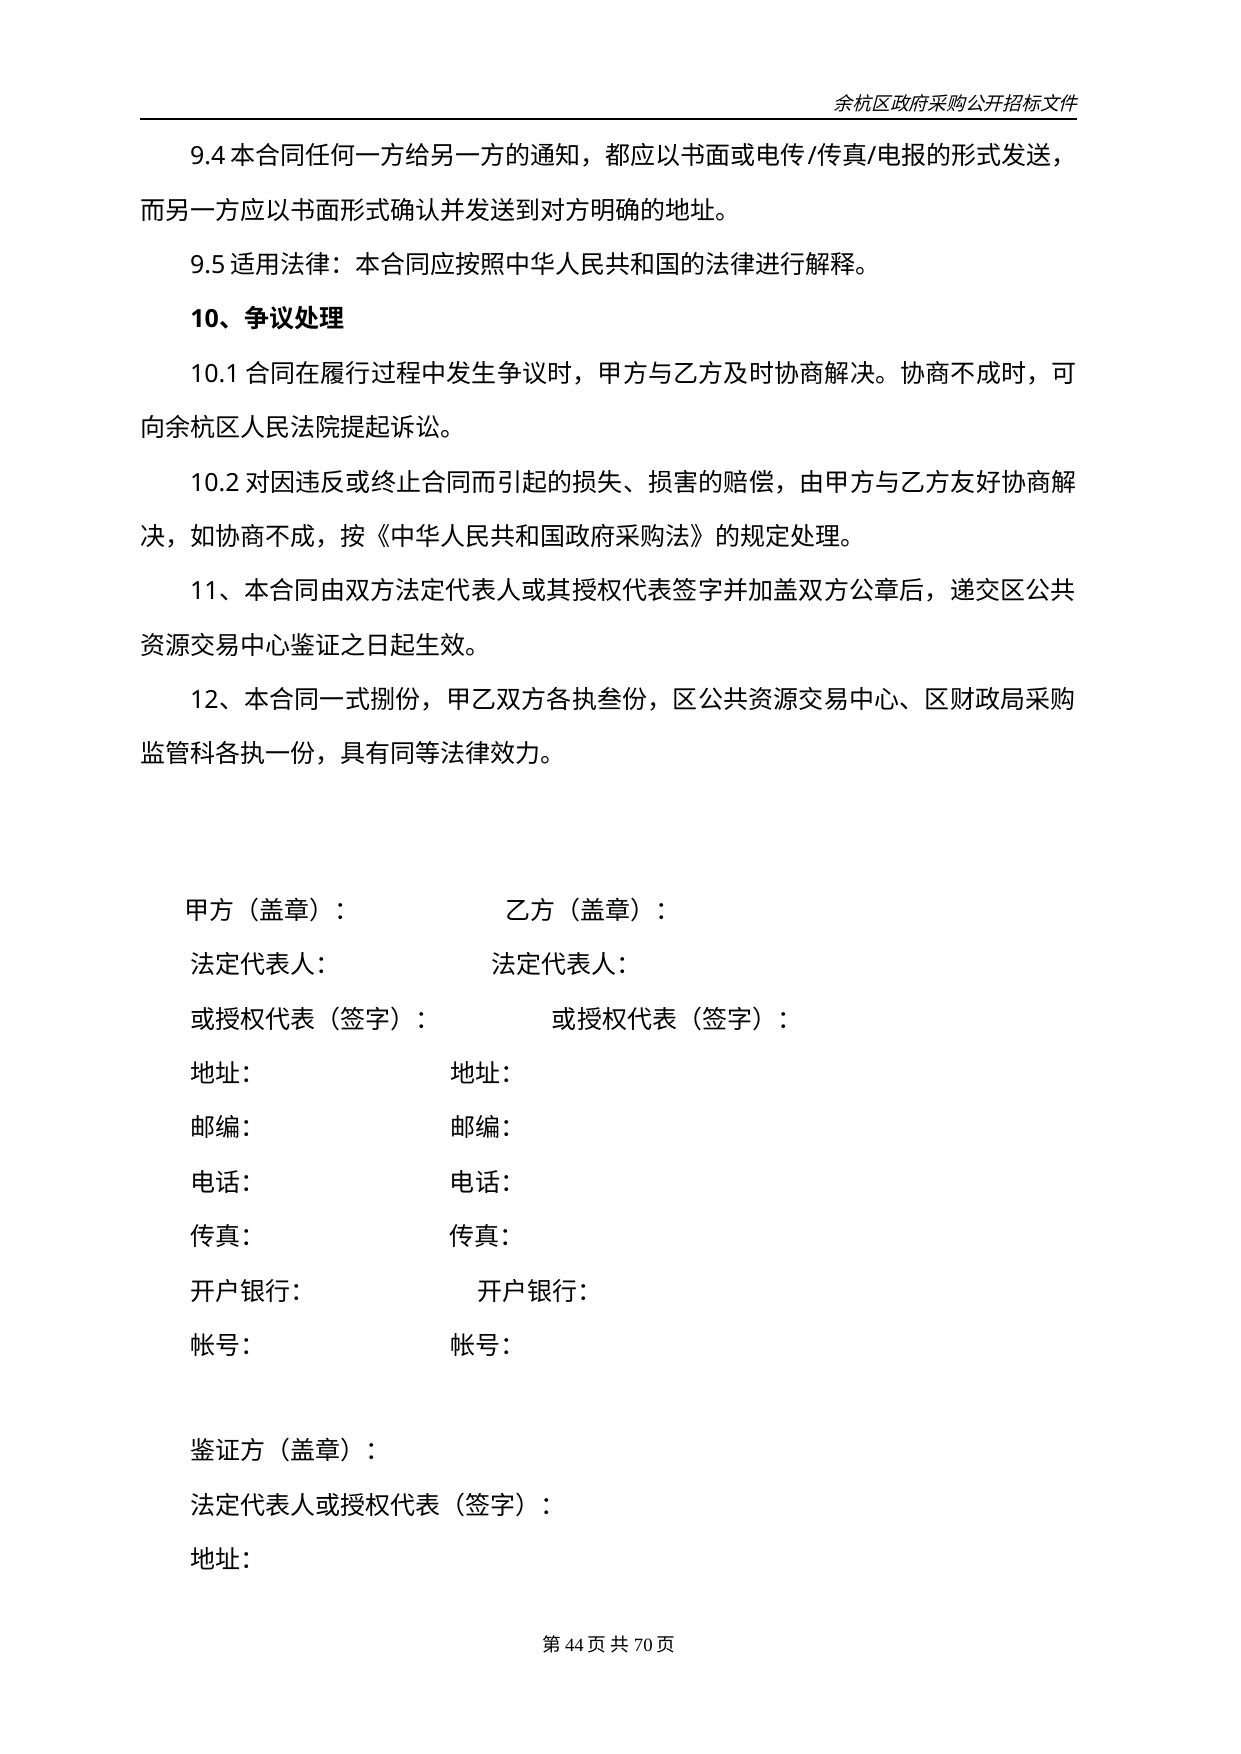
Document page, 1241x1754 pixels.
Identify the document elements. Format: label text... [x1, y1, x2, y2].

text 甲方（盖章）： 乙方（盖章）： [140, 890, 1077, 927]
text 11、本合同由双方法定代表人或其授权代表签字并加盖双方公章后，递交区公共资源交易中心鉴证之日起生效。 [140, 571, 1077, 661]
text 开户银行： 开户银行： [140, 1271, 1077, 1307]
text 法定代表人： 法定代表人： [140, 945, 1077, 981]
text 法定代表人或授权代表（签字）： [140, 1485, 1077, 1521]
text 10.1合同在履行过程中发生争议时，甲方与乙方及时协商解决。协商不成时，可向余杭区人民法院提起诉讼。 [140, 353, 1077, 444]
text 9.5适用法律：本合同应按照中华人民共和国的法律进行解释。 [140, 244, 1077, 281]
text 鉴证方（盖章）： [140, 1431, 1077, 1467]
text 电话： 电话： [140, 1162, 1077, 1198]
text 10、争议处理 [140, 299, 1077, 335]
text 12、本合同一式捌份，甲乙双方各执叁份，区公共资源交易中心、区财政局采购监管科各执一份，具有同等法律效力。 [140, 679, 1077, 770]
text 9.4本合同任何一方给另一方的通知，都应以书面或电传/传真/电报的形式发送，而另一方应以书面形式确认并发送到对方明确的地址。 [140, 136, 1077, 226]
text 地址： 地址： [140, 1053, 1077, 1090]
text 帐号： 帐号： [140, 1325, 1077, 1362]
text 或授权代表（签字）： 或授权代表（签字）： [140, 999, 1077, 1035]
text 地址： [140, 1539, 1077, 1576]
text 传真： 传真： [140, 1217, 1077, 1253]
text 邮编： 邮编： [140, 1108, 1077, 1144]
text 10.2对因违反或终止合同而引起的损失、损害的赔偿，由甲方与乙方友好协商解决，如协商不成，按《中华人民共和国政府采购法》的规定处理。 [140, 462, 1077, 553]
